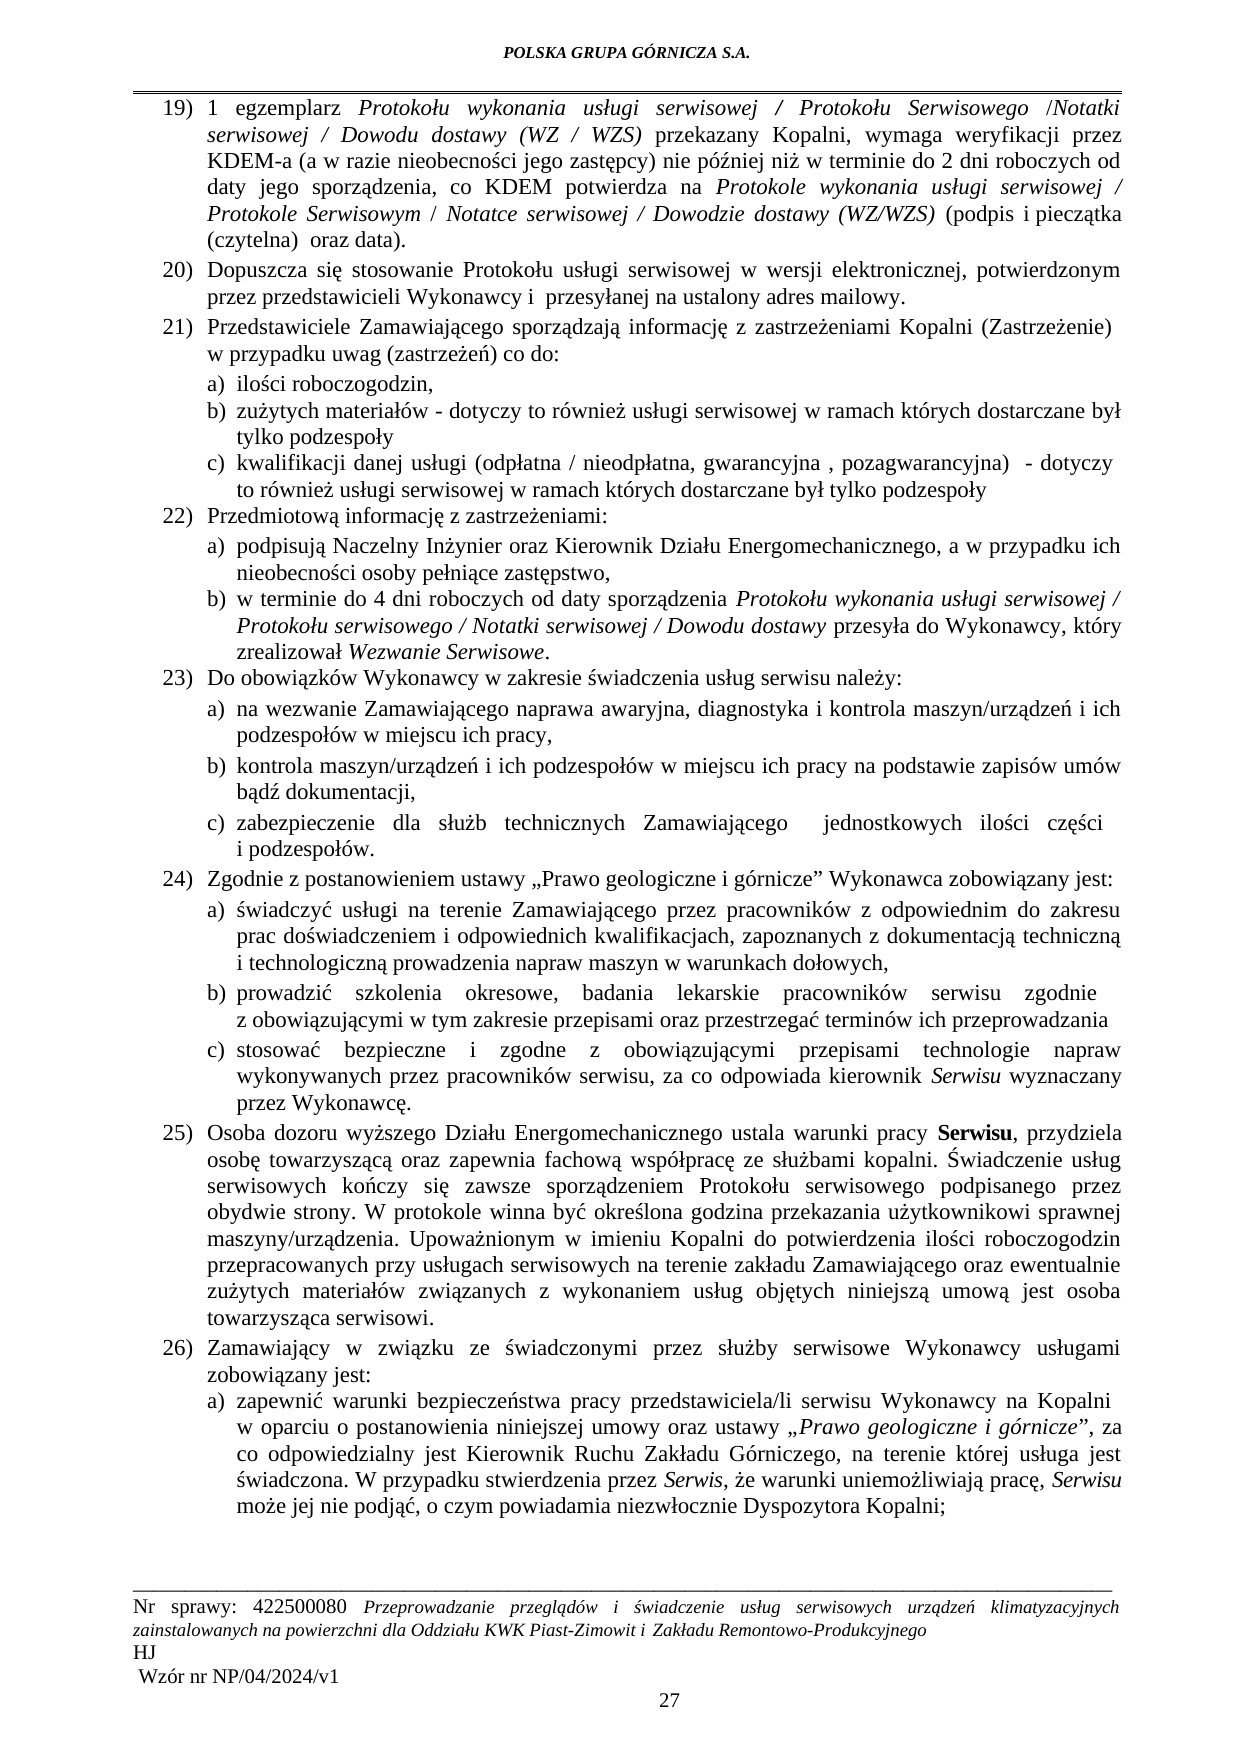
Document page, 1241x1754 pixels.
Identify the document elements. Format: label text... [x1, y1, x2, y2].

list na wezwanie Zamawiającego naprawa awaryjna, diagnostyka i kontrola maszyn/urządzeń i ich podzespołów w miejscu ich pracy, [207, 695, 1122, 748]
list kontrola maszyn/urządzeń i ich podzespołów w miejscu ich pracy na podstawie zapisów umów bądź dokumentacji, [207, 752, 1122, 804]
list ilości roboczogodzin, [207, 370, 1122, 397]
list 1 egzemplarz Protokołu wykonania usługi serwisowej / Protokołu Serwisowego /Notatki serwisowej / Dowodu dostawy (WZ / WZS) przekazany Kopalni, wymaga weryfikacji przez KDEM-a (a w razie nieobecności jego zastępcy) nie później niż w terminie do 2 dni roboczych od daty jego sporządzenia, co KDEM potwierdza na Protokole wykonania usługi serwisowej / Protokole Serwisowym / Notatce serwisowej / Dowodzie dostawy (WZ/WZS) (podpis i pieczątka (czytelna) oraz data). [162, 94, 1122, 252]
list Przedstawiciele Zamawiającego sporządzają informację z zastrzeżeniami Kopalni (Zastrzeżenie) w przypadku uwag (zastrzeżeń) co do: [162, 313, 1122, 366]
list podpisują Naczelny Inżynier oraz Kierownik Działu Energomechanicznego, a w przypadku ich nieobecności osoby pełniące zastępstwo, [207, 533, 1122, 585]
list świadczyć usługi na terenie Zamawiającego przez pracowników z odpowiednim do zakresu prac doświadczeniem i odpowiednich kwalifikacjach, zapoznanych z dokumentacją techniczną i technologiczną prowadzenia napraw maszyn w warunkach dołowych, [207, 896, 1122, 975]
list prowadzić szkolenia okresowe, badania lekarskie pracowników serwisu zgodnie z obowiązującymi w tym zakresie przepisami oraz przestrzegać terminów ich przeprowadzania [207, 979, 1122, 1032]
list zapewnić warunki bezpieczeństwa pracy przedstawiciela/li serwisu Wykonawcy na Kopalni w oparciu o postanowienia niniejszej umowy oraz ustawy „Prawo geologiczne i górnicze”, za co odpowiedzialny jest Kierownik Ruchu Zakładu Górniczego, na terenie której usługa jest świadczona. W przypadku stwierdzenia przez Serwis, że warunki uniemożliwiają pracę, Serwisu może jej nie podjąć, o czym powiadamia niezwłocznie Dyspozytora Kopalni; [207, 1387, 1122, 1519]
list zużytych materiałów - dotyczy to również usługi serwisowej w ramach których dostarczane był tylko podzespoły [207, 397, 1122, 449]
list kwalifikacji danej usługi (odpłatna / nieodpłatna, gwarancyjna , pozagwarancyjna) - dotyczy to również usługi serwisowej w ramach których dostarczane był tylko podzespoły [207, 449, 1122, 502]
list Zgodnie z postanowieniem ustawy „Prawo geologiczne i górnicze” Wykonawca zobowiązany jest: [162, 866, 1122, 892]
list w terminie do 4 dni roboczych od daty sporządzenia Protokołu wykonania usługi serwisowej / Protokołu serwisowego / Notatki serwisowej / Dowodu dostawy przesyła do Wykonawcy, który zrealizował Wezwanie Serwisowe. [207, 585, 1122, 664]
list stosować bezpieczne i zgodne z obowiązującymi przepisami technologie napraw wykonywanych przez pracowników serwisu, za co odpowiada kierownik Serwisu wyznaczany przez Wykonawcę. [207, 1036, 1122, 1115]
list Zamawiający w związku ze świadczonymi przez służby serwisowe Wykonawcy usługami zobowiązany jest: [162, 1334, 1122, 1387]
list Osoba dozoru wyższego Działu Energomechanicznego ustala warunki pracy Serwisu, przydziela osobę towarzyszącą oraz zapewnia fachową współpracę ze służbami kopalni. Świadczenie usług serwisowych kończy się zawsze sporządzeniem Protokołu serwisowego podpisanego przez obydwie strony. W protokole winna być określona godzina przekazania użytkownikowi sprawnej maszyny/urządzenia. Upoważnionym w imieniu Kopalni do potwierdzenia ilości roboczogodzin przepracowanych przy usługach serwisowych na terenie zakładu Zamawiającego oraz ewentualnie zużytych materiałów związanych z wykonaniem usług objętych niniejszą umową jest osoba towarzysząca serwisowi. [162, 1119, 1122, 1330]
list Dopuszcza się stosowanie Protokołu usługi serwisowej w wersji elektronicznej, potwierdzonym przez przedstawicieli Wykonawcy i przesyłanej na ustalony adres mailowy. [162, 257, 1122, 309]
list Do obowiązków Wykonawcy w zakresie świadczenia usług serwisu należy: [162, 664, 1122, 691]
list Przedmiotową informację z zastrzeżeniami: [162, 502, 1122, 528]
list zabezpieczenie dla służb technicznych Zamawiającego jednostkowych ilości części i podzespołów. [207, 809, 1122, 861]
